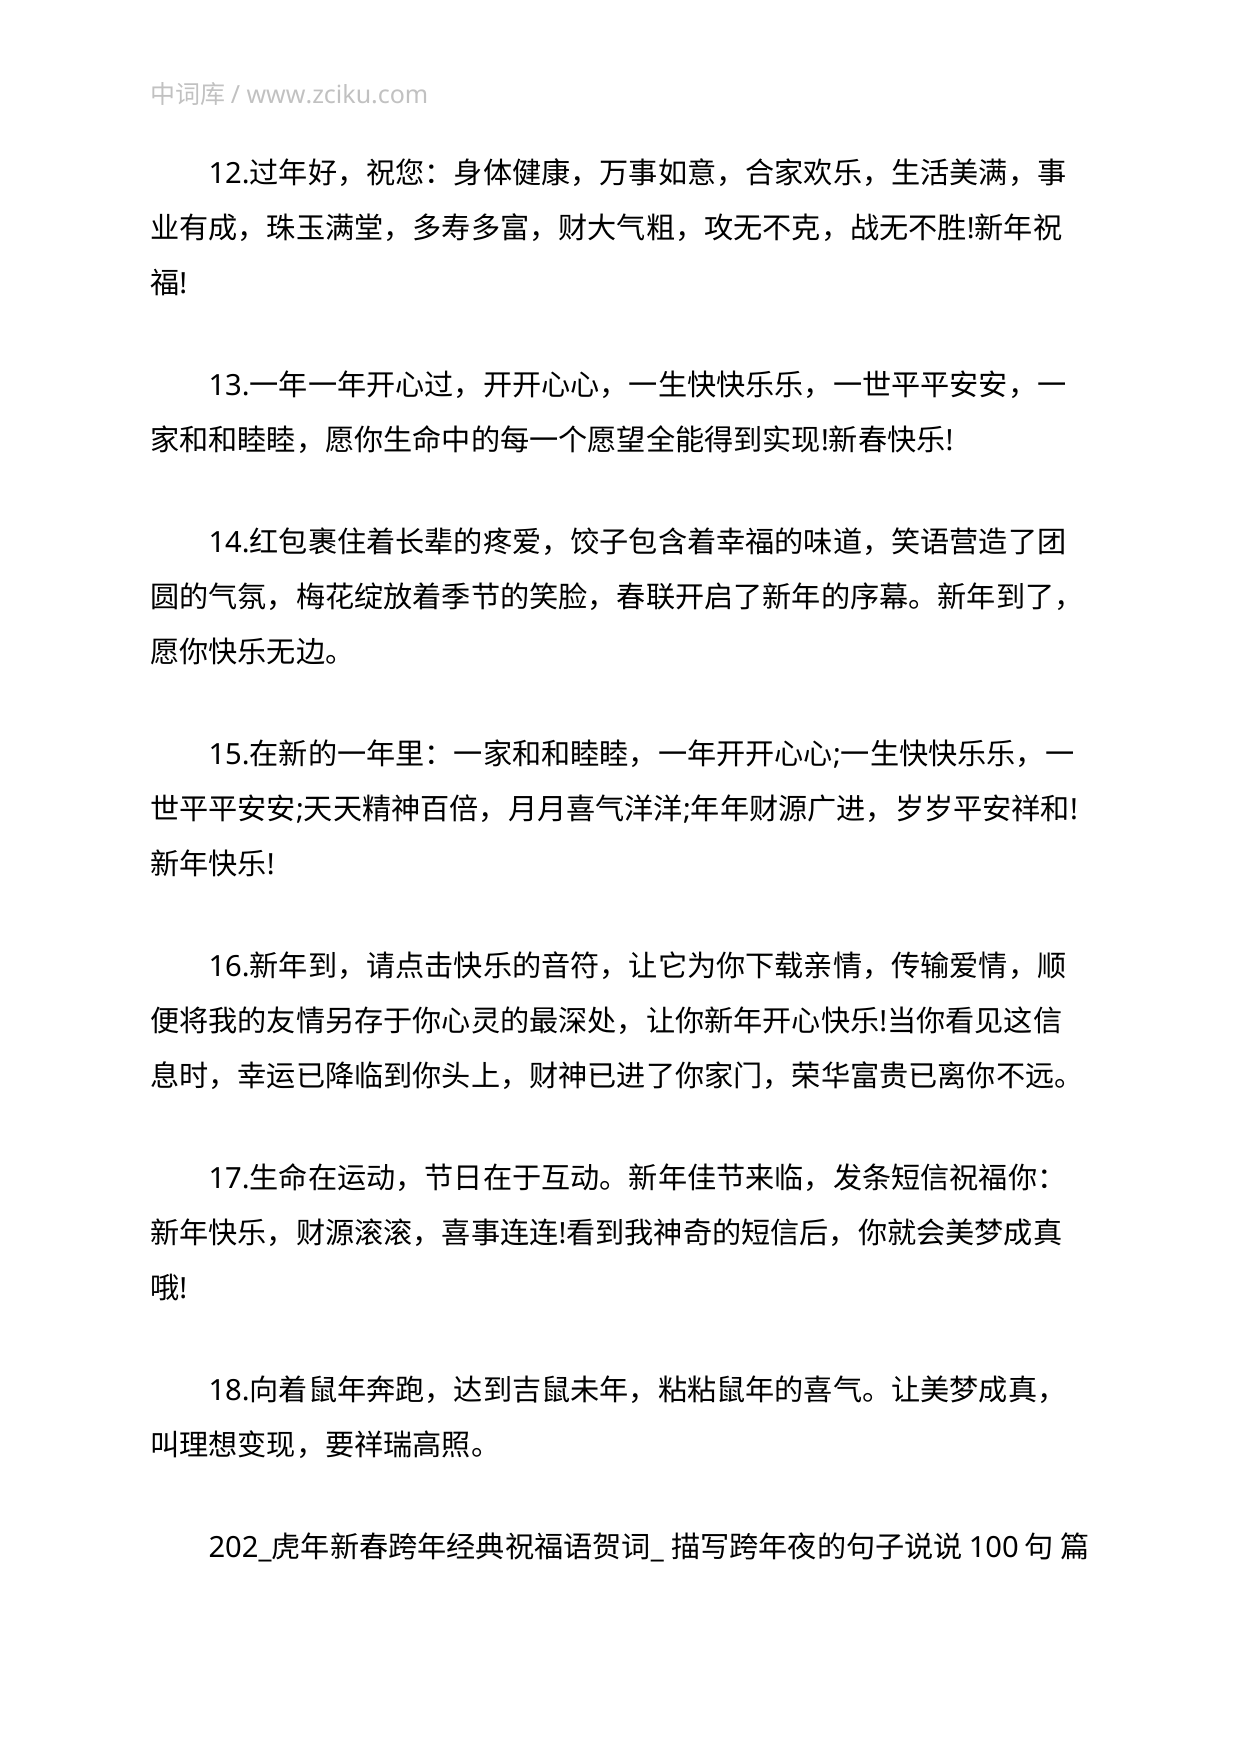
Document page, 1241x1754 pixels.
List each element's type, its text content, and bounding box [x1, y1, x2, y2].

text 13.一年一年开心过，开开心心，一生快快乐乐，一世平平安安，一家和和睦睦，愿你生命中的每一个愿望全能得到实现!新春快乐! [150, 362, 1090, 459]
text 15.在新的一年里：一家和和睦睦，一年开开心心;一生快快乐乐，一世平平安安;天天精神百倍，月月喜气洋洋;年年财源广进，岁岁平安祥和!新年快乐! [150, 731, 1090, 883]
text 16.新年到，请点击快乐的音符，让它为你下载亲情，传输爱情，顺便将我的友情另存于你心灵的最深处，让你新年开心快乐!当你看见这信息时，幸运已降临到你头上，财神已进了你家门，荣华富贵已离你不远。 [150, 943, 1090, 1095]
text 12.过年好，祝您：身体健康，万事如意，合家欢乐，生活美满，事业有成，珠玉满堂，多寿多富，财大气粗，攻无不克，战无不胜!新年祝福! [150, 150, 1090, 302]
text 17.生命在运动，节日在于互动。新年佳节来临，发条短信祝福你：新年快乐，财源滚滚，喜事连连!看到我神奇的短信后，你就会美梦成真哦! [150, 1154, 1090, 1307]
text 14.红包裹住着长辈的疼爱，饺子包含着幸福的味道，笑语营造了团圆的气氛，梅花绽放着季节的笑脸，春联开启了新年的序幕。新年到了，愿你快乐无边。 [150, 519, 1090, 671]
text 18.向着鼠年奔跑，达到吉鼠未年，粘粘鼠年的喜气。让美梦成真，叫理想变现，要祥瑞高照。 [150, 1366, 1090, 1464]
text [150, 1523, 1090, 1566]
